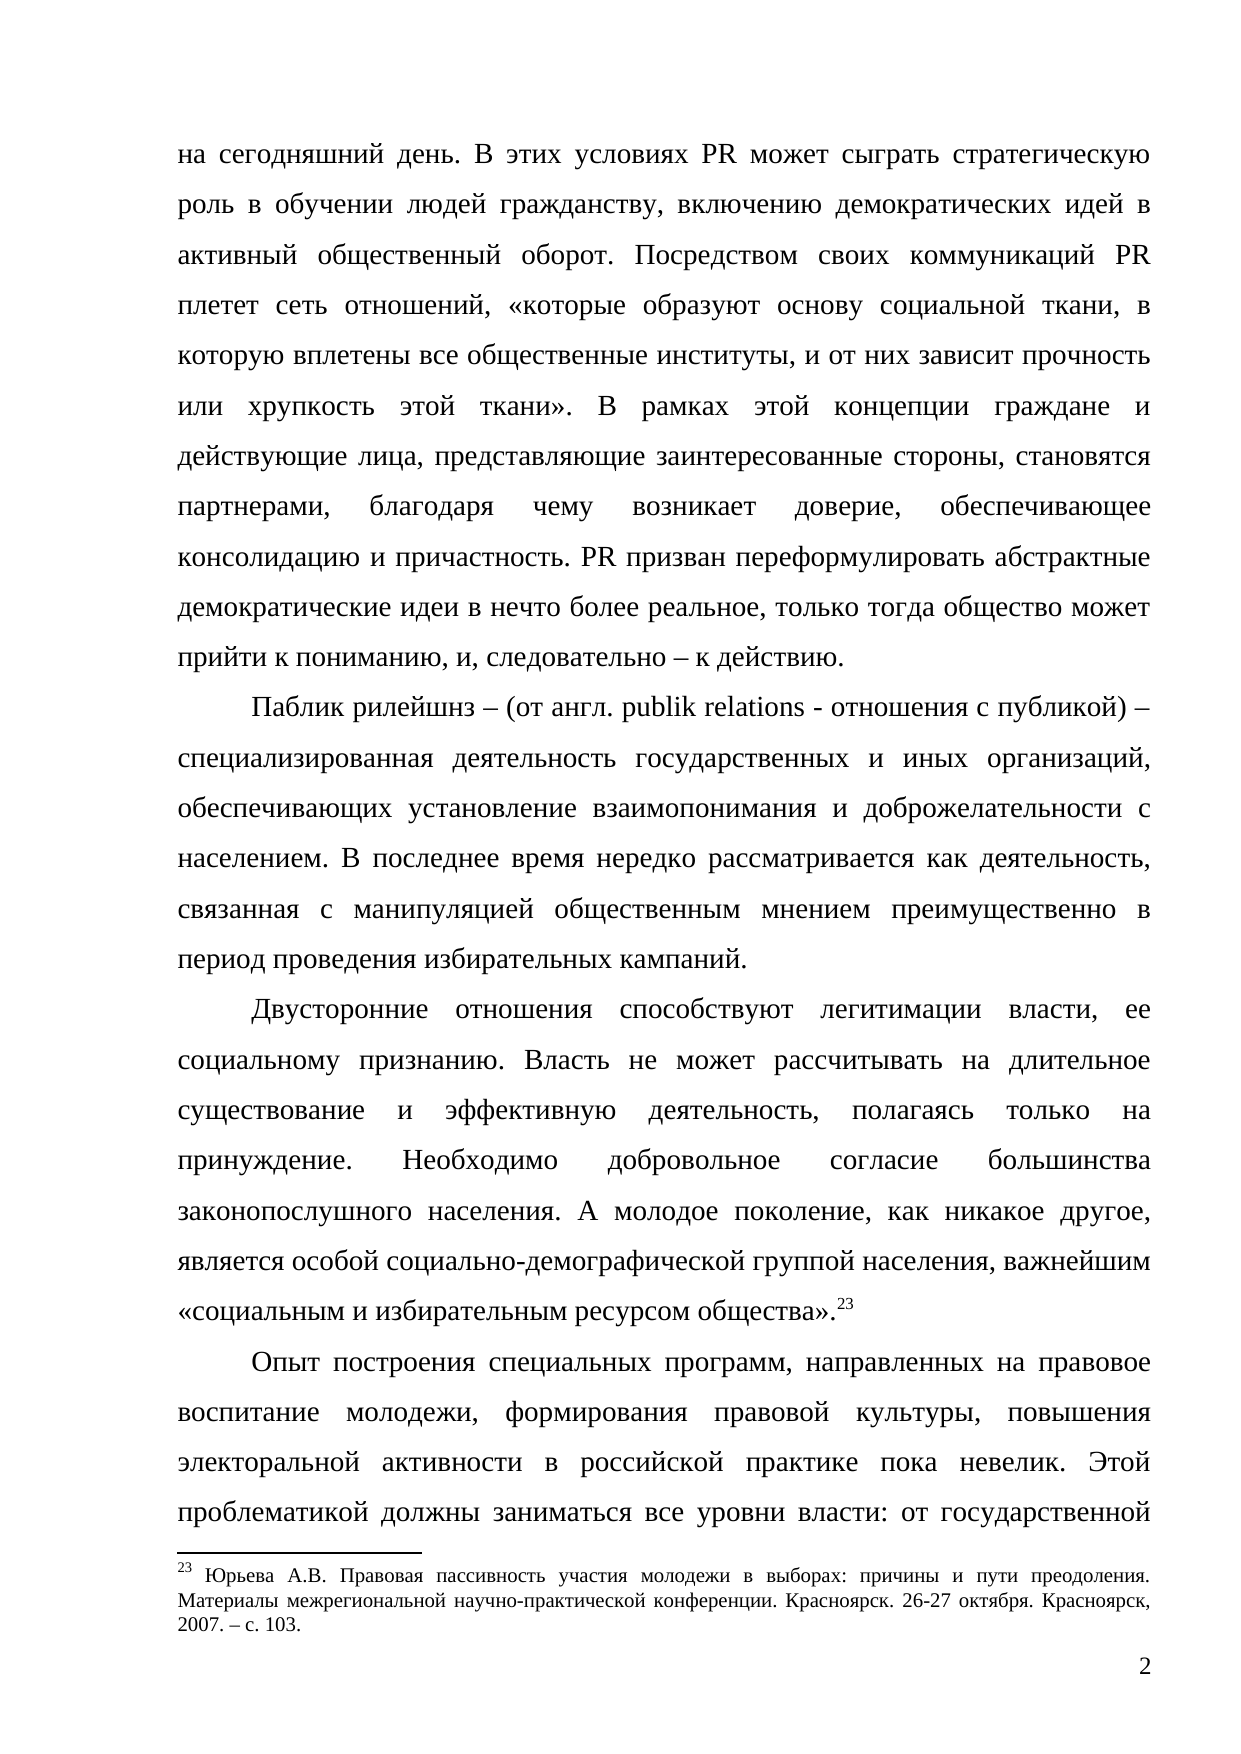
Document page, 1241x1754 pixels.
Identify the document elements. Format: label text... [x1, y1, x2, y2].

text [177, 1344, 1152, 1528]
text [177, 136, 1152, 673]
text Паблик рилейшнз – (от англ. publik relations - отношения с публикой) – специализированная деятельность государственных и иных организаций, обеспечивающих установление взаимопонимания и доброжелательности с населением. В последнее время нередко рассматривается как деятельность, связанная с манипуляцией общественным мнением преимущественно в период проведения избирательных кампаний. [177, 689, 1152, 975]
text Двусторонние отношения способствуют легитимации власти, ее социальному признанию. Власть не может рассчитывать на длительное существование и эффективную деятельность, полагаясь только на принуждение. Необходимо добровольное согласие большинства законопослушного населения. А молодое поколение, как никакое другое, является особой социально-демографической группой населения, важнейшим «социальным и избирательным ресурсом общества». [177, 991, 1152, 1327]
